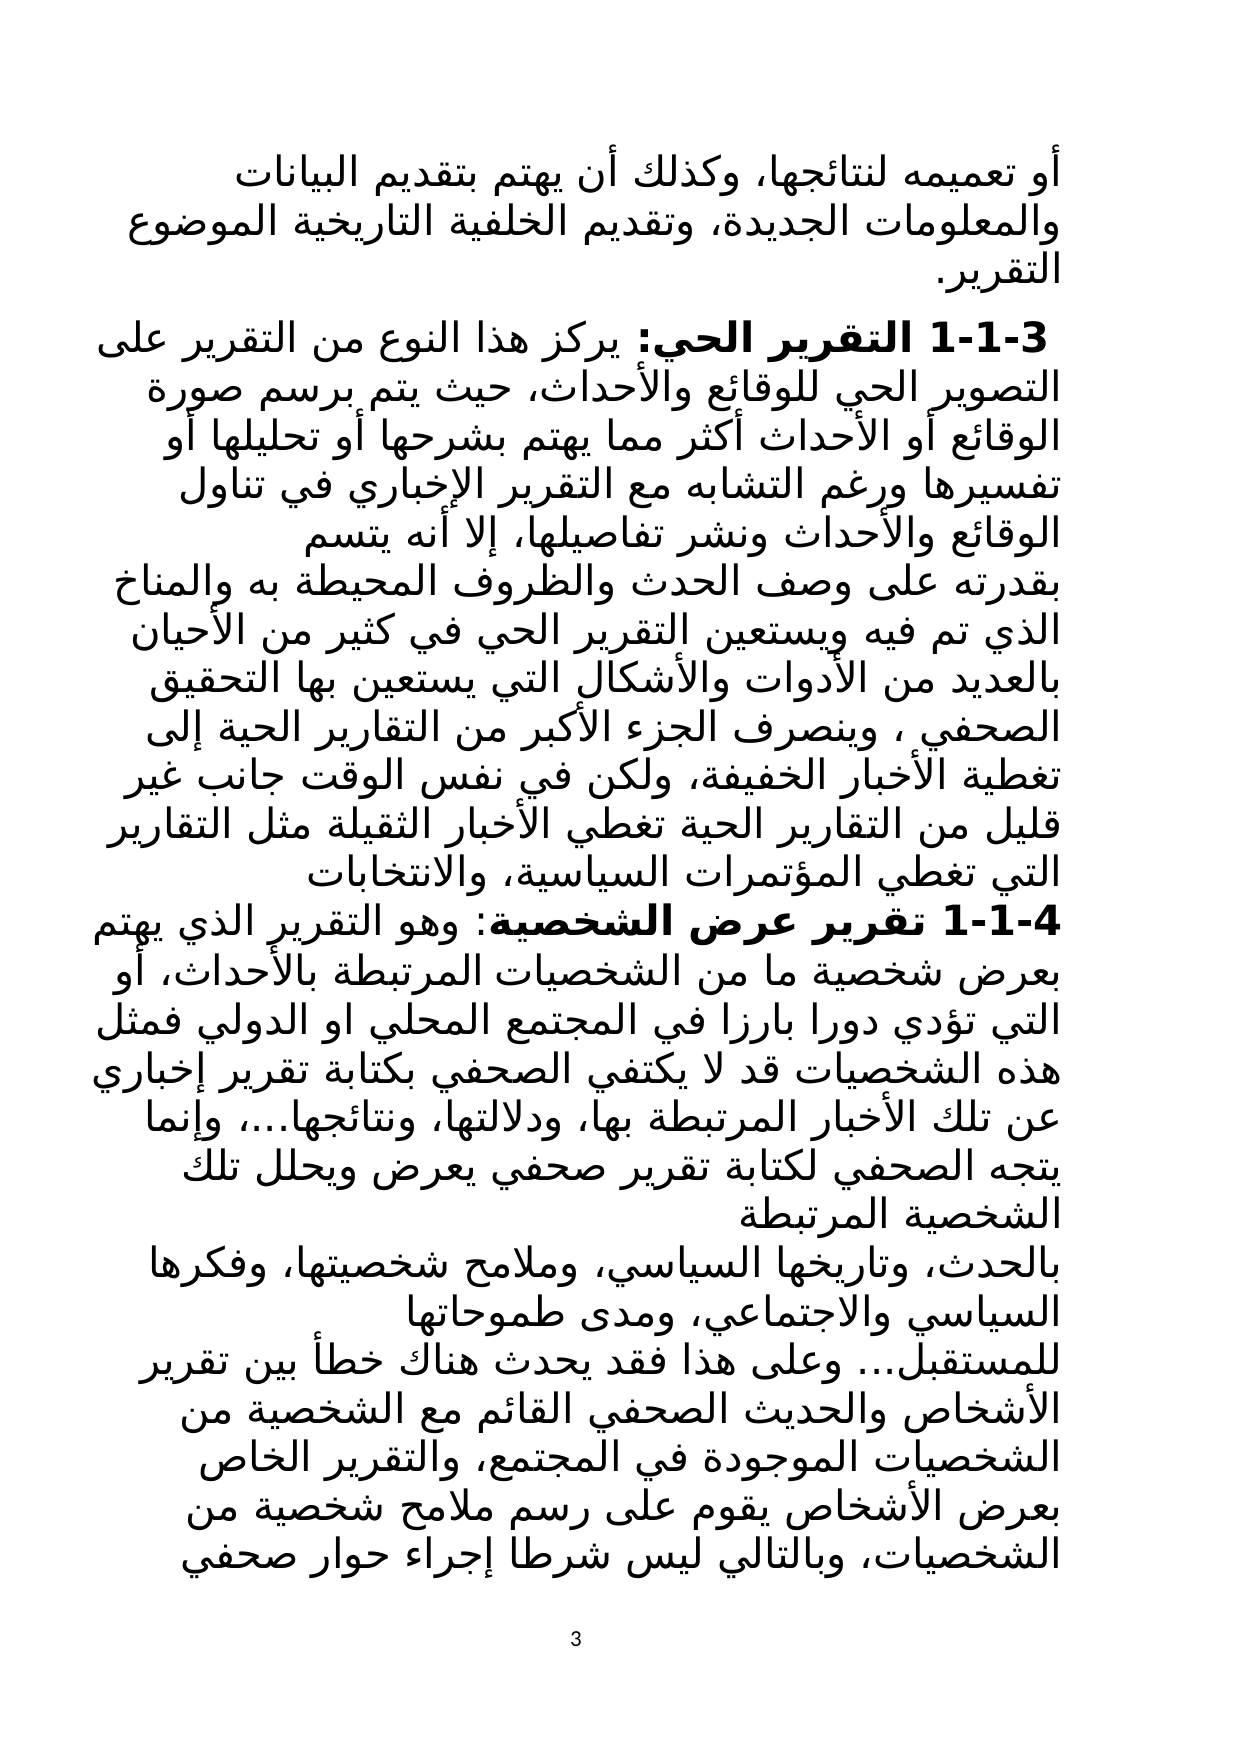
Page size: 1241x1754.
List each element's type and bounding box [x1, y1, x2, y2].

text [89, 314, 1063, 1578]
text [89, 148, 1063, 293]
